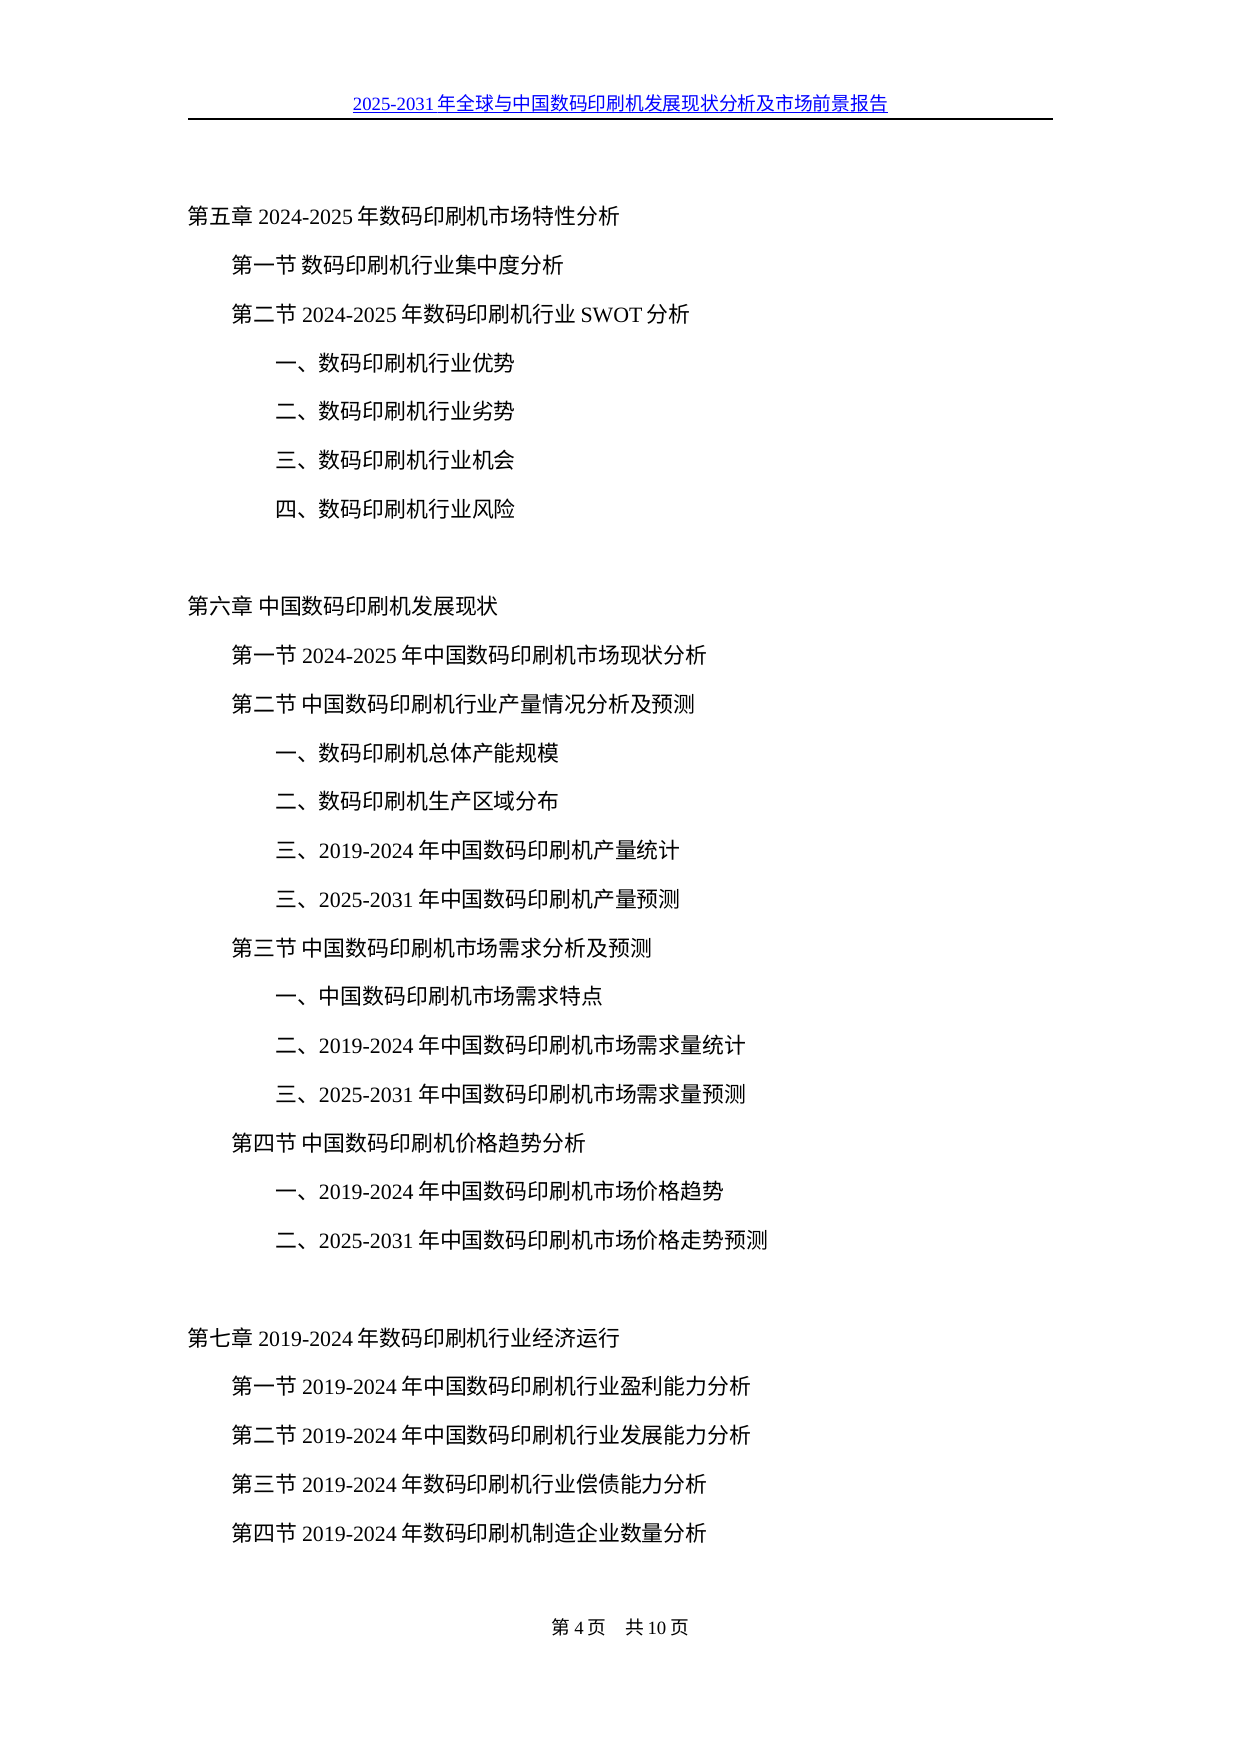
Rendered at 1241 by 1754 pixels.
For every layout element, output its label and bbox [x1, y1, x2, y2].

text [187, 150, 1053, 1548]
